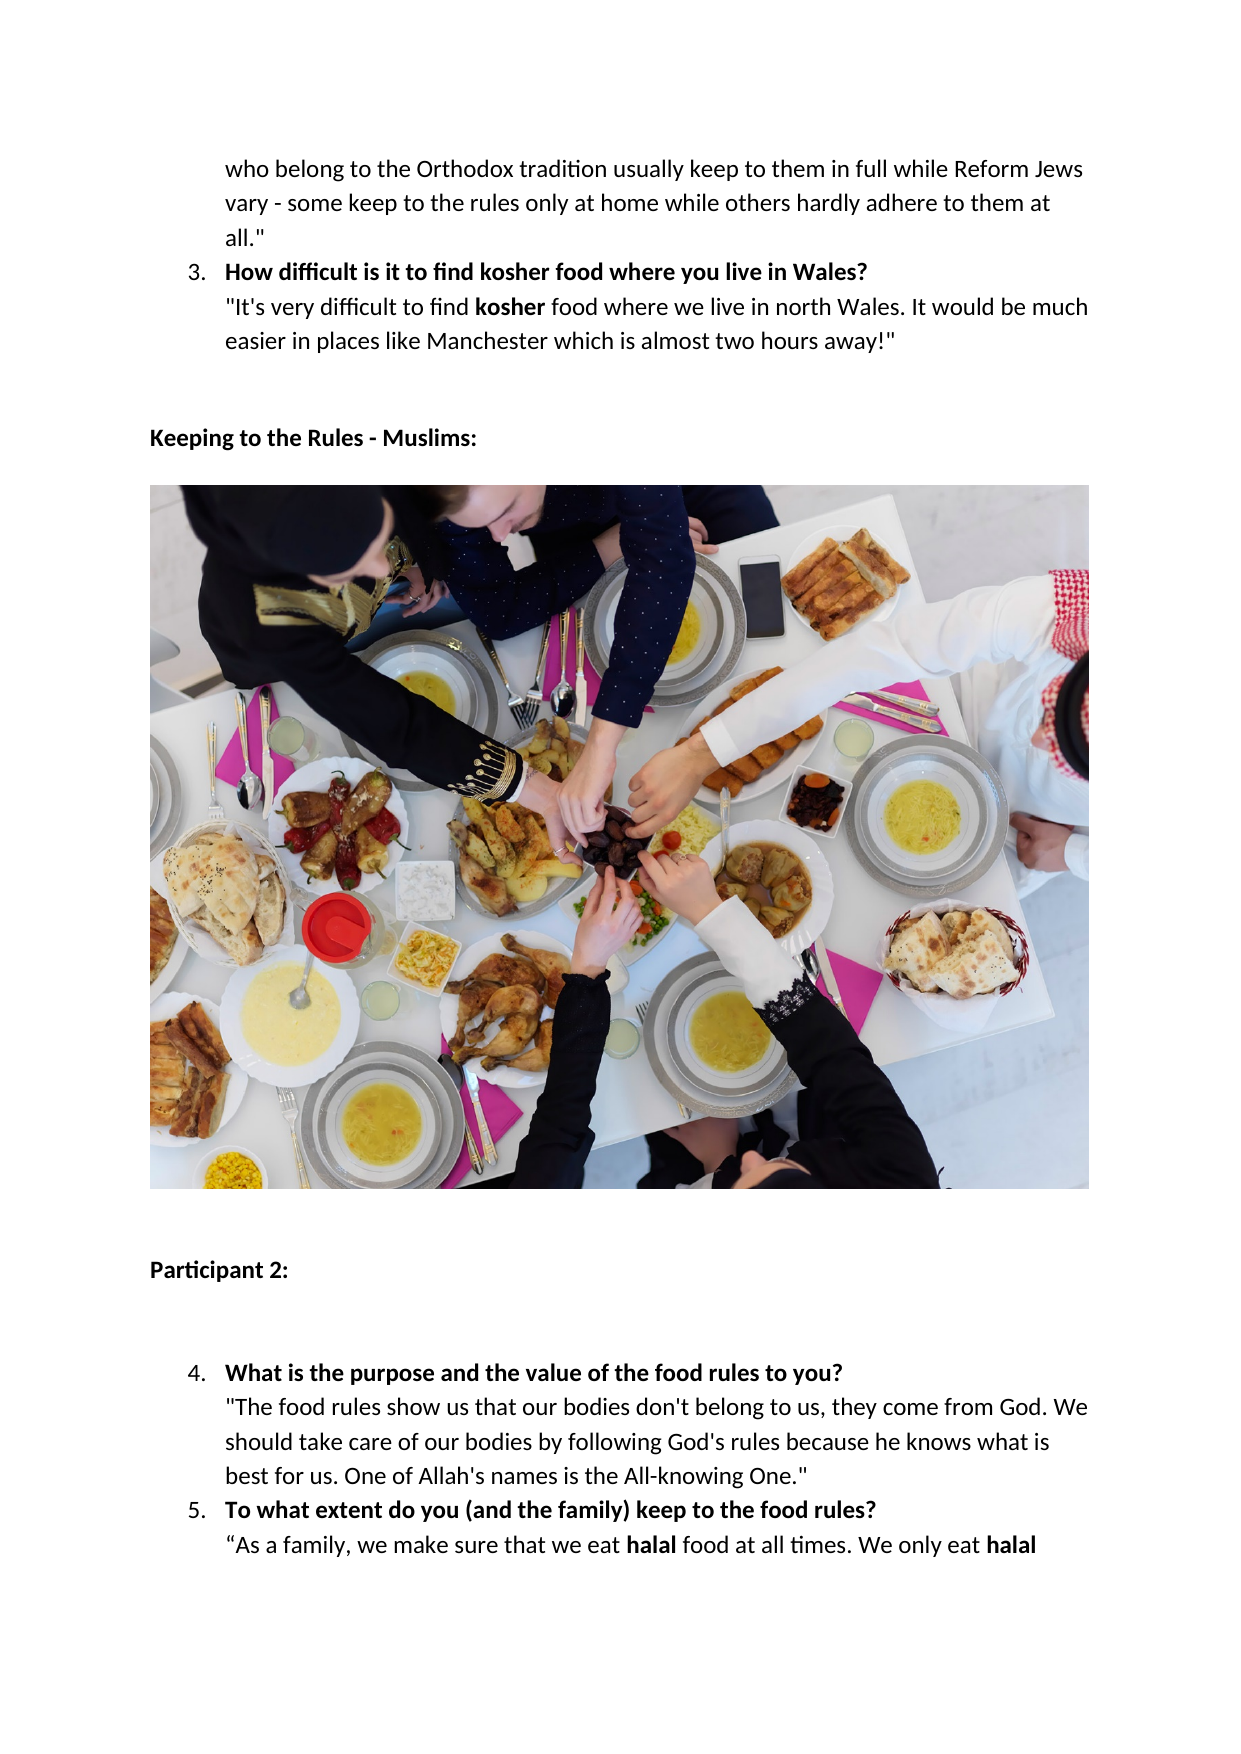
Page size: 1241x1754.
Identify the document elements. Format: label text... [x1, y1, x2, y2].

picture [150, 485, 1089, 1189]
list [187, 1491, 1090, 1560]
list How difficult is it to find kosher food where you live in Wales? "It's very difficult to find kosher food where we live in north Wales. It would be much easier in places like Manchester which is almost two hours away!" [187, 253, 1090, 356]
list What is the purpose and the value of the food rules to you? "The food rules show us that our bodies don't belong to us, they come from God. We should take care of our bodies by following God's rules because he knows what is best for us. One of Allah's names is the All-knowing One." [187, 1354, 1090, 1491]
text Participant 2: [150, 1251, 1090, 1354]
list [187, 150, 1090, 253]
